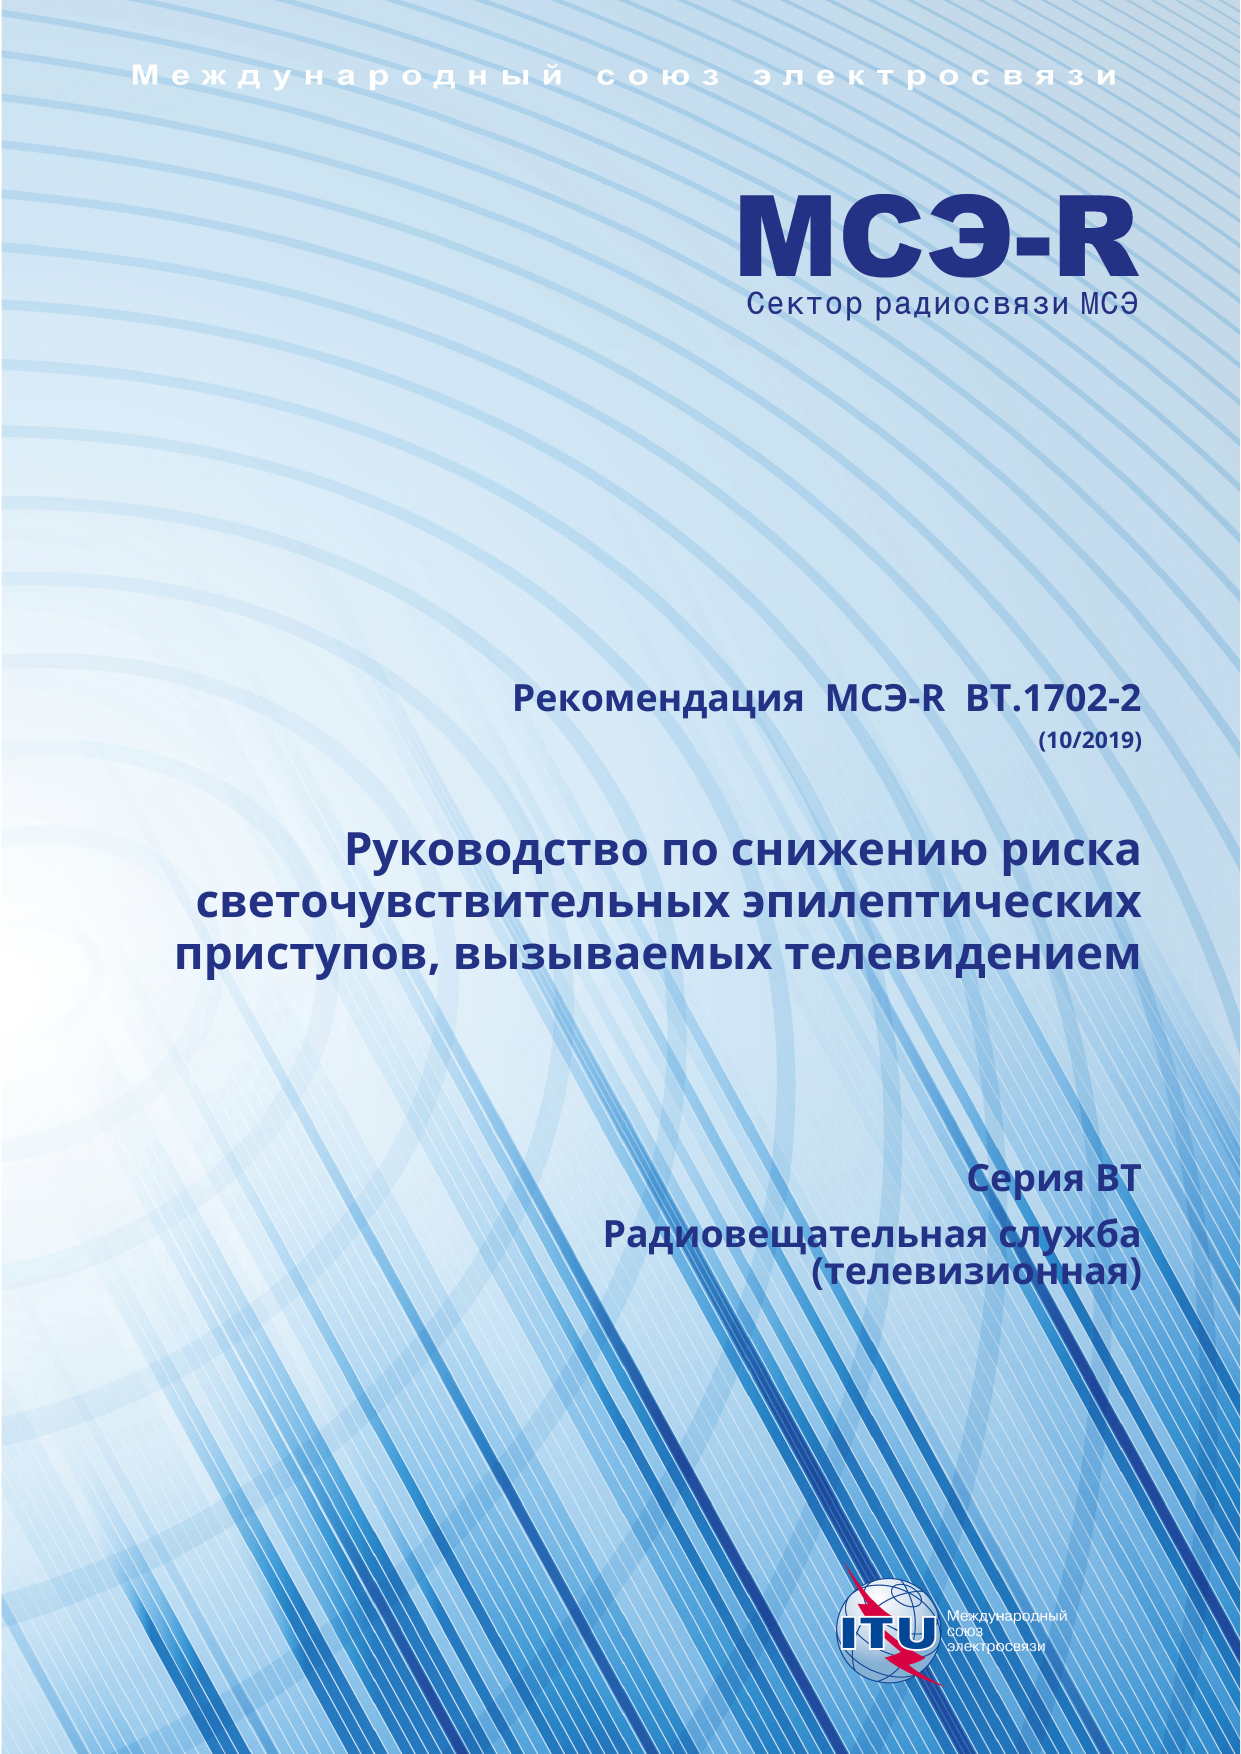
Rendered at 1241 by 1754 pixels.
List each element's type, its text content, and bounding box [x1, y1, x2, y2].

table_header Рекомендация МСЭ-R BT.1702-2 (10/2019) [102, 580, 1153, 755]
picture [1, 0, 1241, 1754]
table_cell Серия BT Радиовещательная служба (телевизионная) [102, 1040, 1153, 1348]
table_cell Руководство по снижению риска светочувствительных эпилептических приступов, вызываемых телевидением [102, 755, 1153, 1040]
